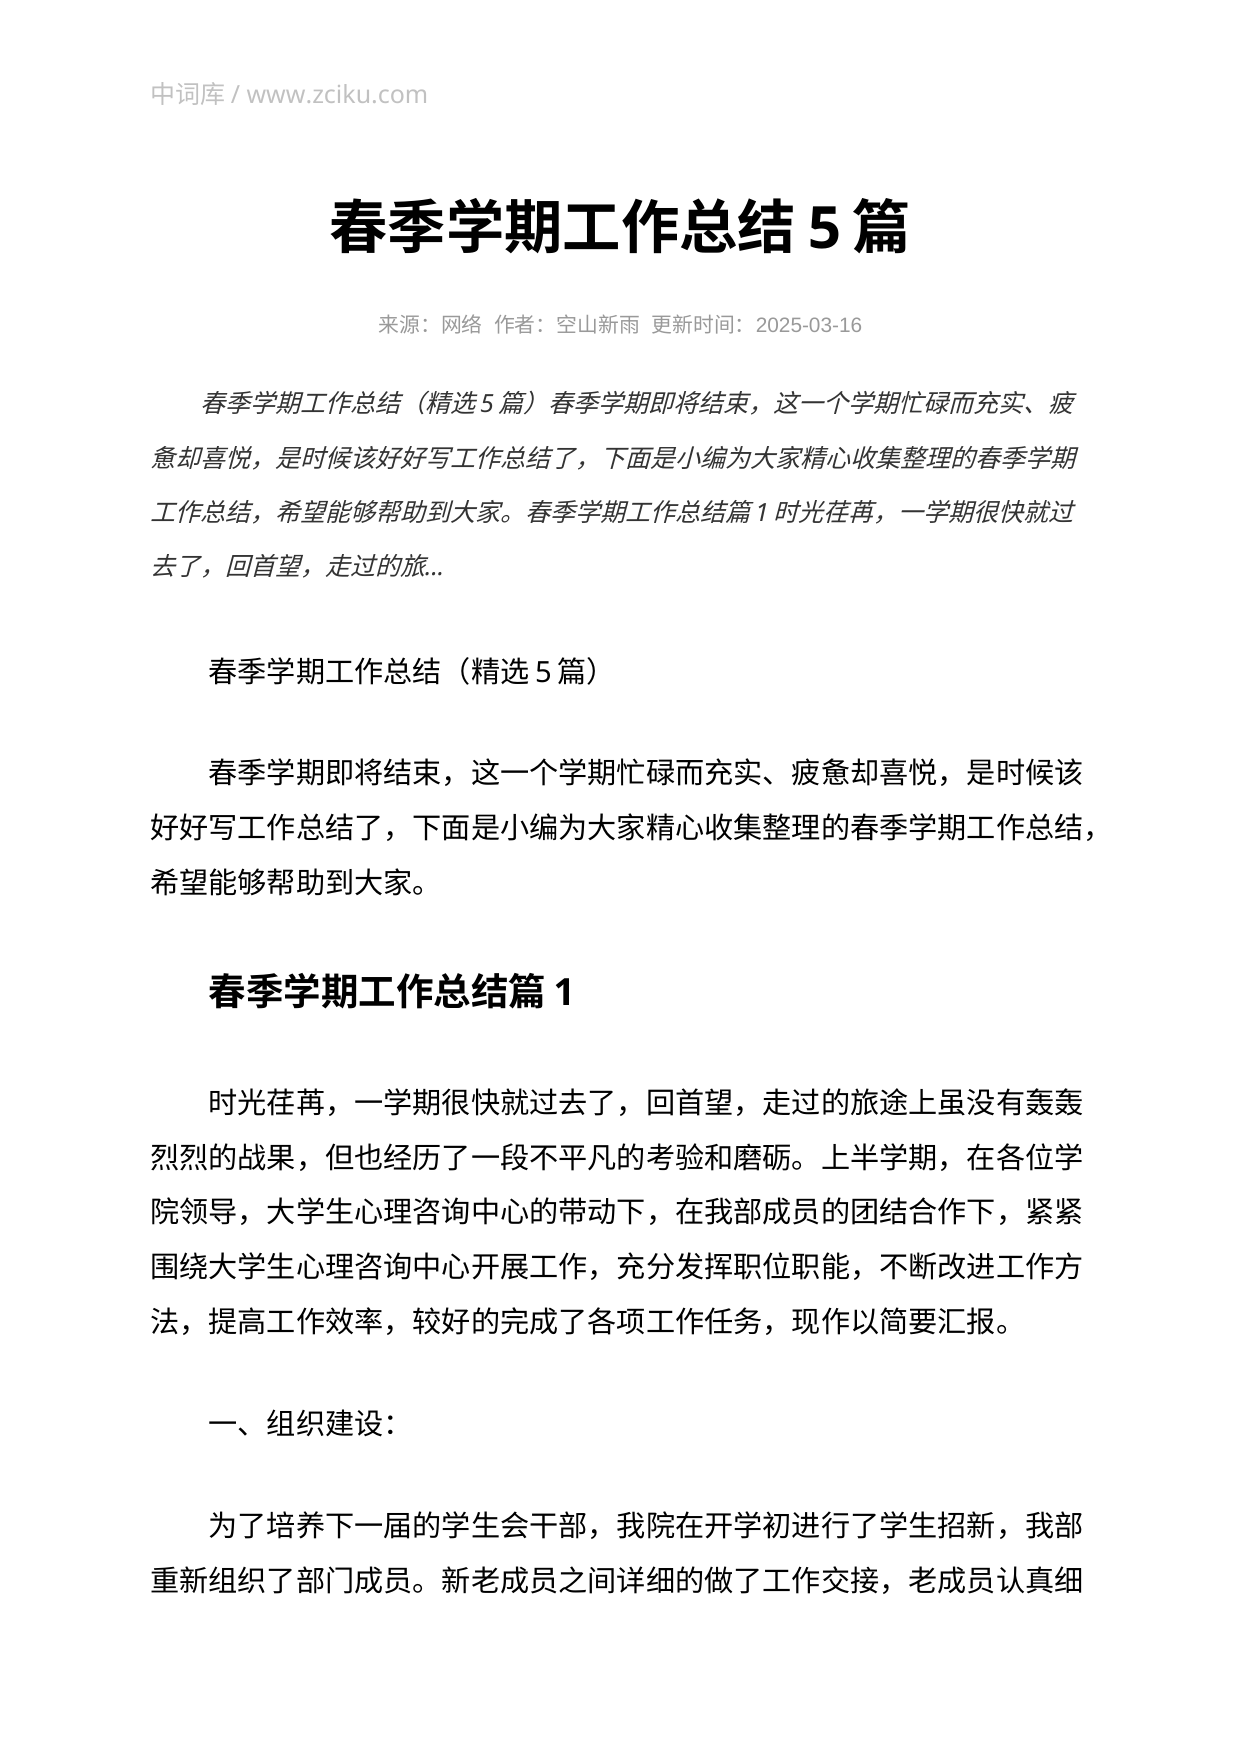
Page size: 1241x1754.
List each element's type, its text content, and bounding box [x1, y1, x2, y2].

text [150, 1502, 1090, 1599]
text 来源：网络 作者：空山新雨 更新时间：2025-03-16 [150, 313, 1090, 337]
text 春季学期即将结束，这一个学期忙碌而充实、疲惫却喜悦，是时候该好好写工作总结了，下面是小编为大家精心收集整理的春季学期工作总结，希望能够帮助到大家。 [150, 750, 1090, 902]
subtitle 春季学期工作总结5篇 [150, 181, 1090, 266]
text 春季学期工作总结（精选5篇）春季学期即将结束，这一个学期忙碌而充实、疲惫却喜悦，是时候该好好写工作总结了，下面是小编为大家精心收集整理的春季学期工作总结，希望能够帮助到大家。春季学期工作总结篇1时光荏苒，一学期很快就过去了，回首望，走过的旅... [150, 384, 1090, 583]
text 春季学期工作总结（精选5篇） [150, 648, 1090, 691]
text 一、组织建设： [150, 1401, 1090, 1443]
text 春季学期工作总结篇1 [150, 962, 1090, 1016]
text 时光荏苒，一学期很快就过去了，回首望，走过的旅途上虽没有轰轰烈烈的战果，但也经历了一段不平凡的考验和磨砺。上半学期，在各位学院领导，大学生心理咨询中心的带动下，在我部成员的团结合作下，紧紧围绕大学生心理咨询中心开展工作，充分发挥职位职能，不断改进工作方法，提高工作效率，较好的完成了各项工作任务，现作以简要汇报。 [150, 1079, 1090, 1341]
